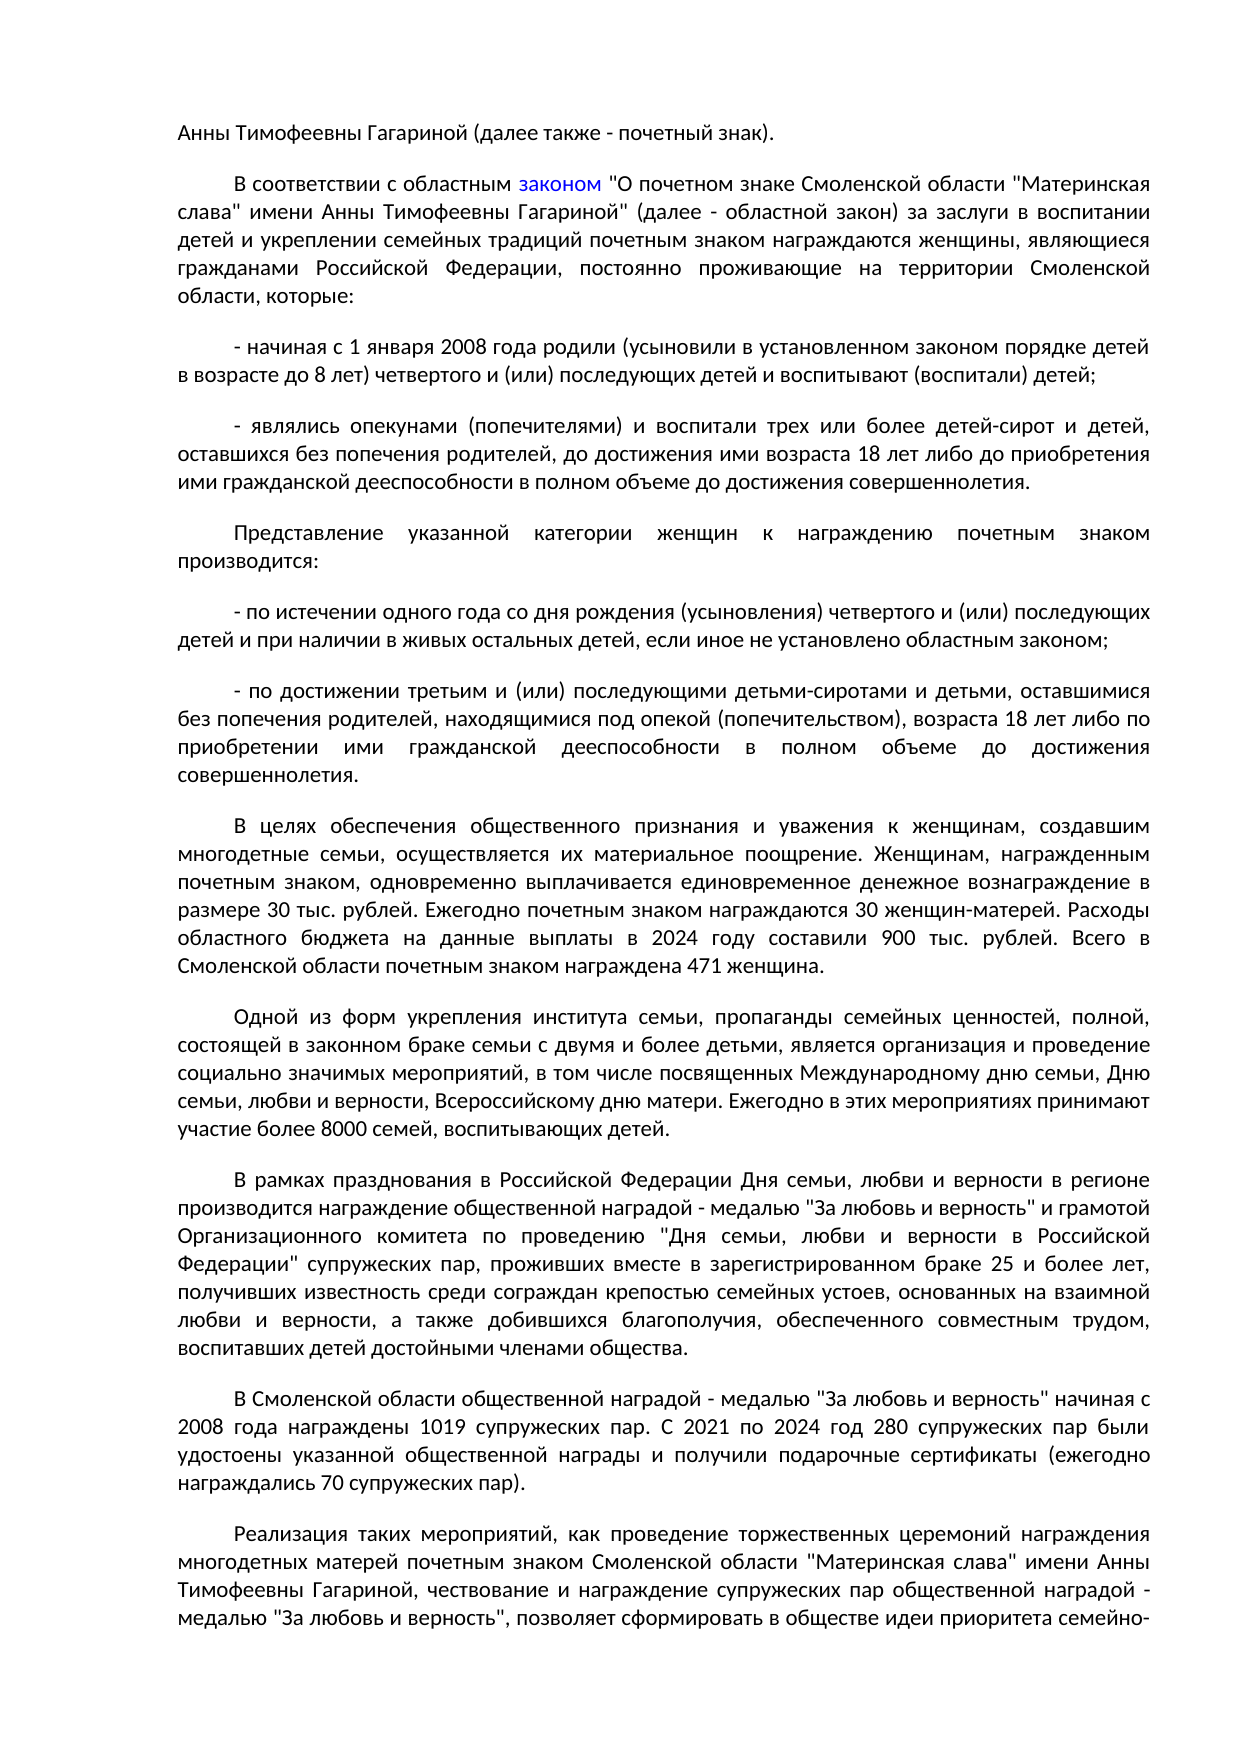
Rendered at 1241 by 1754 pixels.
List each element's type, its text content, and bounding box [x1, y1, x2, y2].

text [177, 1519, 1152, 1631]
text В Смоленской области общественной наградой - медалью "За любовь и верность" начиная с 2008 года награждены 1019 супружеских пар. С 2021 по 2024 год 280 супружеских пар были удостоены указанной общественной награды и получили подарочные сертификаты (ежегодно награждались 70 супружеских пар). [177, 1384, 1152, 1496]
text - начиная с 1 января 2008 года родили (усыновили в установленном законом порядке детей в возрасте до 8 лет) четвертого и (или) последующих детей и воспитывают (воспитали) детей; [177, 332, 1152, 388]
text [177, 118, 1152, 146]
text - по истечении одного года со дня рождения (усыновления) четвертого и (или) последующих детей и при наличии в живых остальных детей, если иное не установлено областным законом; [177, 597, 1152, 653]
text В рамках празднования в Российской Федерации Дня семьи, любви и верности в регионе производится награждение общественной наградой - медалью "За любовь и верность" и грамотой Организационного комитета по проведению "Дня семьи, любви и верности в Российской Федерации" супружеских пар, проживших вместе в зарегистрированном браке 25 и более лет, получивших известность среди сограждан крепостью семейных устоев, основанных на взаимной любви и верности, а также добившихся благополучия, обеспеченного совместным трудом, воспитавших детей достойными членами общества. [177, 1165, 1152, 1361]
text - являлись опекунами (попечителями) и воспитали трех или более детей-сирот и детей, оставшихся без попечения родителей, до достижения ими возраста 18 лет либо до приобретения ими гражданской дееспособности в полном объеме до достижения совершеннолетия. [177, 411, 1152, 495]
text В соответствии с областным законом "О почетном знаке Смоленской области "Материнская слава" имени Анны Тимофеевны Гагариной" (далее - областной закон) за заслуги в воспитании детей и укреплении семейных традиций почетным знаком награждаются женщины, являющиеся гражданами Российской Федерации, постоянно проживающие на территории Смоленской области, которые: [177, 169, 1152, 309]
text - по достижении третьим и (или) последующими детьми-сиротами и детьми, оставшимися без попечения родителей, находящимися под опекой (попечительством), возраста 18 лет либо по приобретении ими гражданской дееспособности в полном объеме до достижения совершеннолетия. [177, 676, 1152, 788]
text В целях обеспечения общественного признания и уважения к женщинам, создавшим многодетные семьи, осуществляется их материальное поощрение. Женщинам, награжденным почетным знаком, одновременно выплачивается единовременное денежное вознаграждение в размере 30 тыс. рублей. Ежегодно почетным знаком награждаются 30 женщин-матерей. Расходы областного бюджета на данные выплаты в 2024 году составили 900 тыс. рублей. Всего в Смоленской области почетным знаком награждена 471 женщина. [177, 811, 1152, 979]
text Представление указанной категории женщин к награждению почетным знаком производится: [177, 518, 1152, 574]
text Одной из форм укрепления института семьи, пропаганды семейных ценностей, полной, состоящей в законном браке семьи с двумя и более детьми, является организация и проведение социально значимых мероприятий, в том числе посвященных Международному дню семьи, Дню семьи, любви и верности, Всероссийскому дню матери. Ежегодно в этих мероприятиях принимают участие более 8000 семей, воспитывающих детей. [177, 1002, 1152, 1142]
